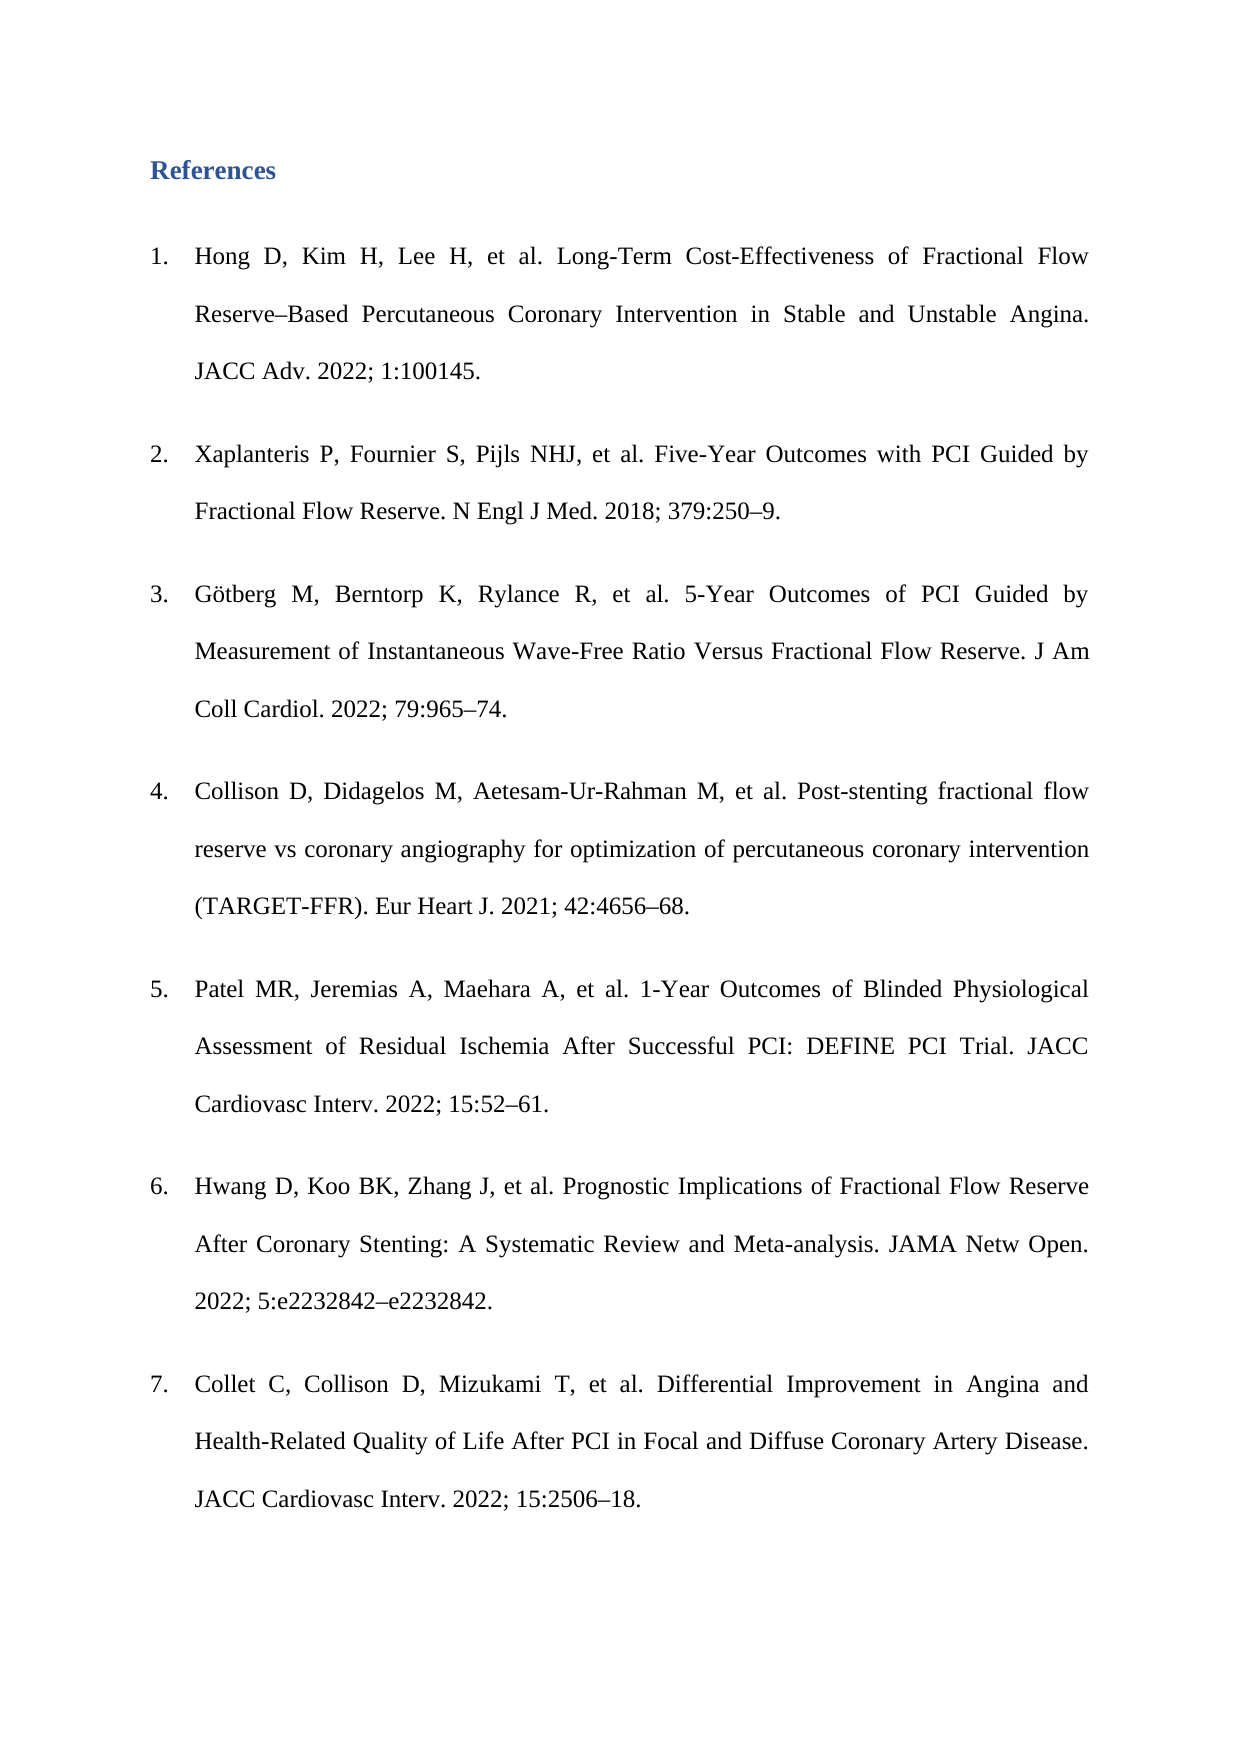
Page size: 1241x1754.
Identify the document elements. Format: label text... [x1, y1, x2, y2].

subtitle References [150, 154, 1090, 185]
text 4. Collison D, Didagelos M, Aetesam-Ur-Rahman M, et al. Post-stenting fractional flow reserve vs coronary angiography for optimization of percutaneous coronary intervention (TARGET-FFR). Eur Heart J. 2021; 42:4656–68. [150, 776, 1090, 920]
text 1. Hong D, Kim H, Lee H, et al. Long-Term Cost-Effectiveness of Fractional Flow Reserve–Based Percutaneous Coronary Intervention in Stable and Unstable Angina. JACC Adv. 2022; 1:100145. [150, 241, 1090, 385]
text 3. Götberg M, Berntorp K, Rylance R, et al. 5-Year Outcomes of PCI Guided by Measurement of Instantaneous Wave-Free Ratio Versus Fractional Flow Reserve. J Am Coll Cardiol. 2022; 79:965–74. [150, 579, 1090, 723]
text 5. Patel MR, Jeremias A, Maehara A, et al. 1-Year Outcomes of Blinded Physiological Assessment of Residual Ischemia After Successful PCI: DEFINE PCI Trial. JACC Cardiovasc Interv. 2022; 15:52–61. [150, 974, 1090, 1118]
text 2. Xaplanteris P, Fournier S, Pijls NHJ, et al. Five-Year Outcomes with PCI Guided by Fractional Flow Reserve. N Engl J Med. 2018; 379:250–9. [150, 439, 1090, 525]
text 6. Hwang D, Koo BK, Zhang J, et al. Prognostic Implications of Fractional Flow Reserve After Coronary Stenting: A Systematic Review and Meta-analysis. JAMA Netw Open. 2022; 5:e2232842–e2232842. [150, 1171, 1090, 1315]
text 7. Collet C, Collison D, Mizukami T, et al. Differential Improvement in Angina and Health-Related Quality of Life After PCI in Focal and Diffuse Coronary Artery Disease. JACC Cardiovasc Interv. 2022; 15:2506–18. [150, 1369, 1090, 1513]
